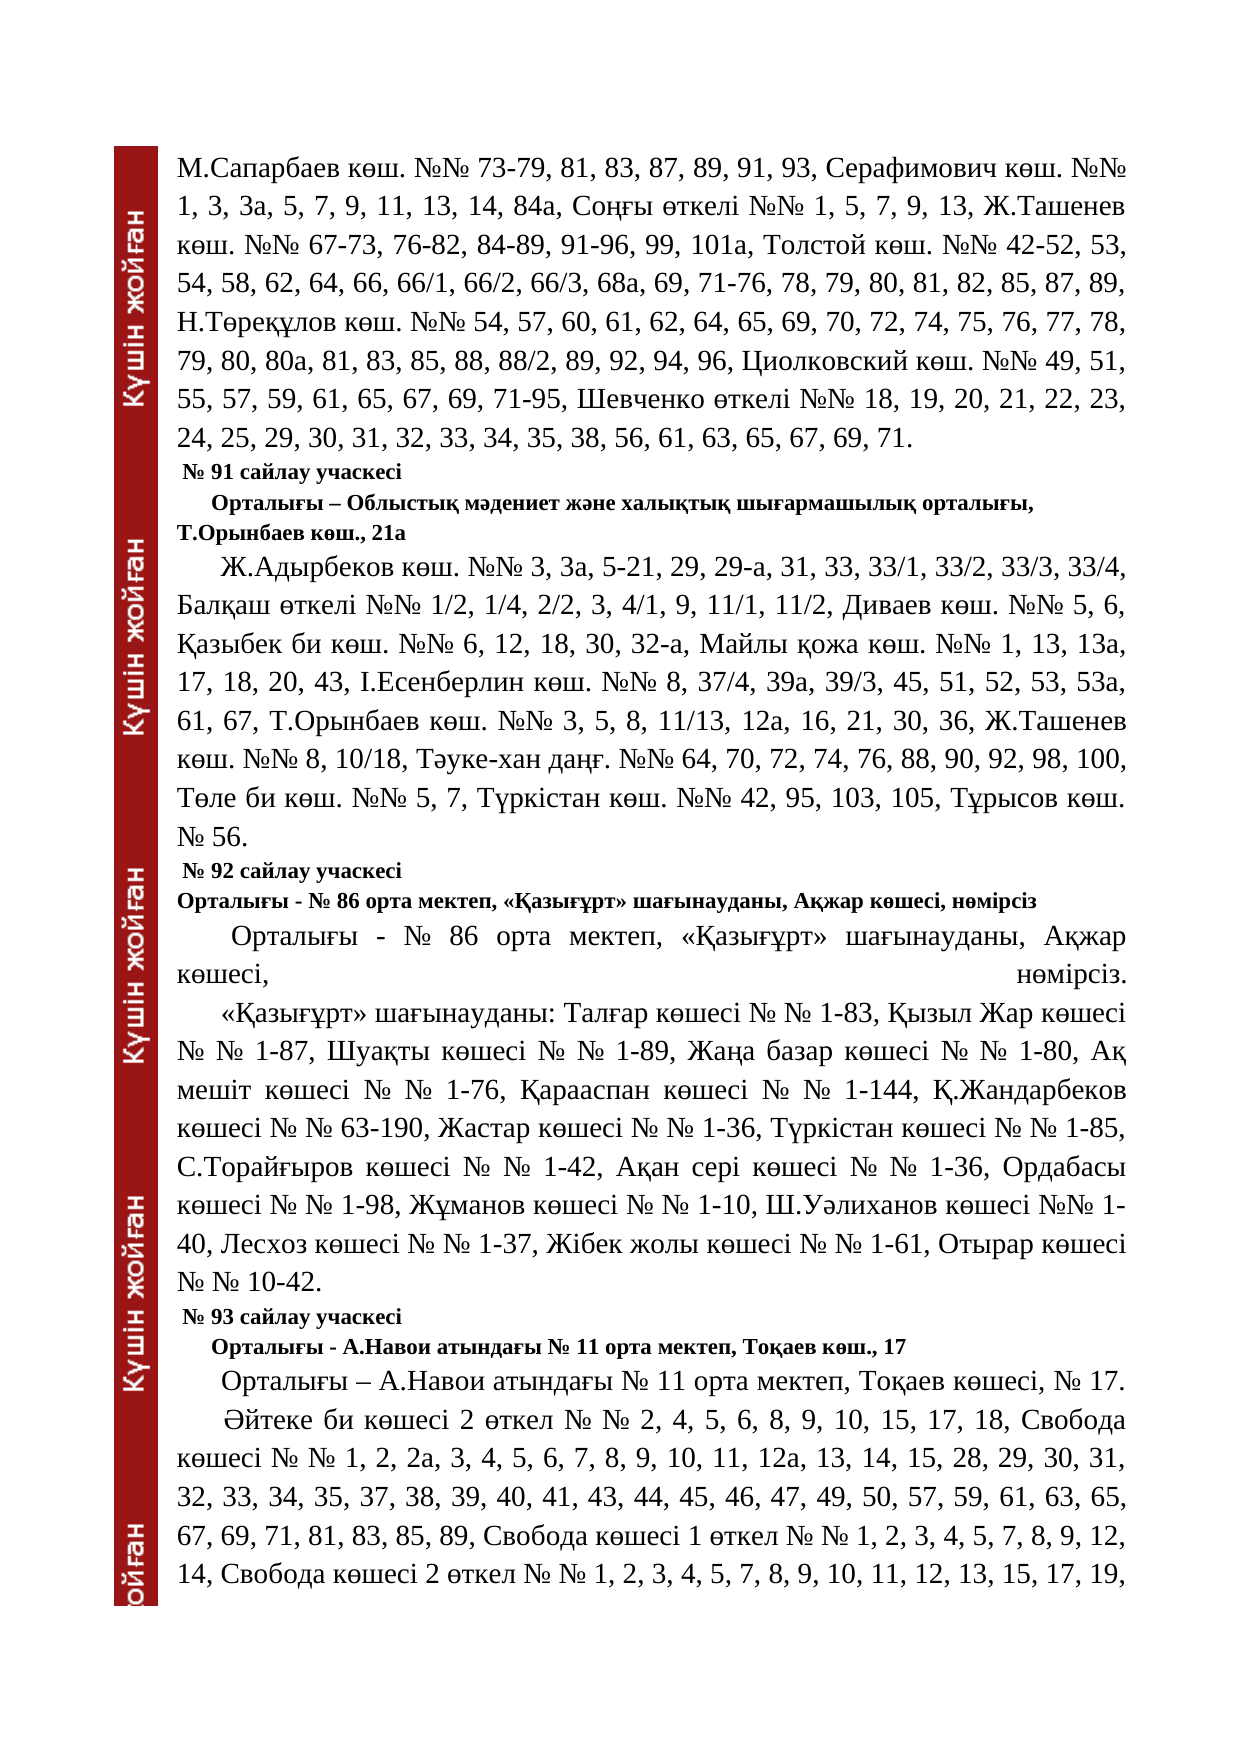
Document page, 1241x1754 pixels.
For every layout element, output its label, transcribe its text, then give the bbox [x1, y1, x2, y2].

picture [114, 545, 158, 549]
picture [114, 453, 158, 458]
text № 92 сайлау учаскесі Орталығы - № 86 орта мектеп, «Қазығұрт» шағынауданы, Ақжар көшесі, нөмірсіз [112, 857, 1128, 914]
picture [114, 852, 158, 857]
text Ж.Адырбеков көш. №№ 3, 3а, 5-21, 29, 29-а, 31, 33, 33/1, 33/2, 33/3, 33/4, Балқаш өткелі №№ 1/2, 1/4, 2/2, 3, 4/1, 9, 11/1, 11/2, Диваев көш. №№ 5, 6, Қазыбек би көш. №№ 6, 12, 18, 30, 32-а, Майлы қожа көш. №№ 1, 13, 13а, 17, 18, 20, 43, І.Есенберлин көш. №№ 8, 37/4, 39а, 39/3, 45, 51, 52, 53, 53а, 61, 67, Т.Орынбаев көш. №№ 3, 5, 8, 11/13, 12а, 16, 21, 30, 36, Ж.Ташенев көш. №№ 8, 10/18, Тәуке-хан даңғ. №№ 64, 70, 72, 74, 76, 88, 90, 92, 98, 100, Төле би көш. №№ 5, 7, Түркістан көш. №№ 42, 95, 103, 105, Тұрысов көш. № 56. [112, 549, 1128, 852]
picture [114, 914, 158, 918]
picture [114, 146, 158, 150]
text № 91 сайлау учаскесі Орталығы – Облыстық мәдениет және халықтық шығармашылық орталығы, Т.Орынбаев көш., 21а [112, 458, 1128, 545]
text Орталығы - № 86 орта мектеп, «Қазығұрт» шағынауданы, Ақжар көшесі, нөмірсіз. «Қазығұрт» шағынауданы: Талғар көшесі № № 1-83, Қызыл Жар көшесі № № 1-87, Шуақты көшесі № № 1-89, Жаңа базар көшесі № № 1-80, Ақ мешіт көшесі № № 1-76, Қарааспан көшесі № № 1-144, Қ.Жандарбеков көшесі № № 63-190, Жастар көшесі № № 1-36, Түркістан көшесі № № 1-85, С.Торайғыров көшесі № № 1-42, Ақан сері көшесі № № 1-36, Ордабасы көшесі № № 1-98, Жұманов көшесі № № 1-10, Ш.Уәлиханов көшесі №№ 1-40, Лесхоз көшесі № № 1-37, Жібек жолы көшесі № № 1-61, Отырар көшесі № № 10-42. [112, 918, 1128, 1298]
text № 93 сайлау учаскесі Орталығы - А.Навои атындағы № 11 орта мектеп, Тоқаев көш., 17 [112, 1303, 1128, 1360]
picture [114, 1298, 158, 1303]
picture [114, 1590, 158, 1606]
